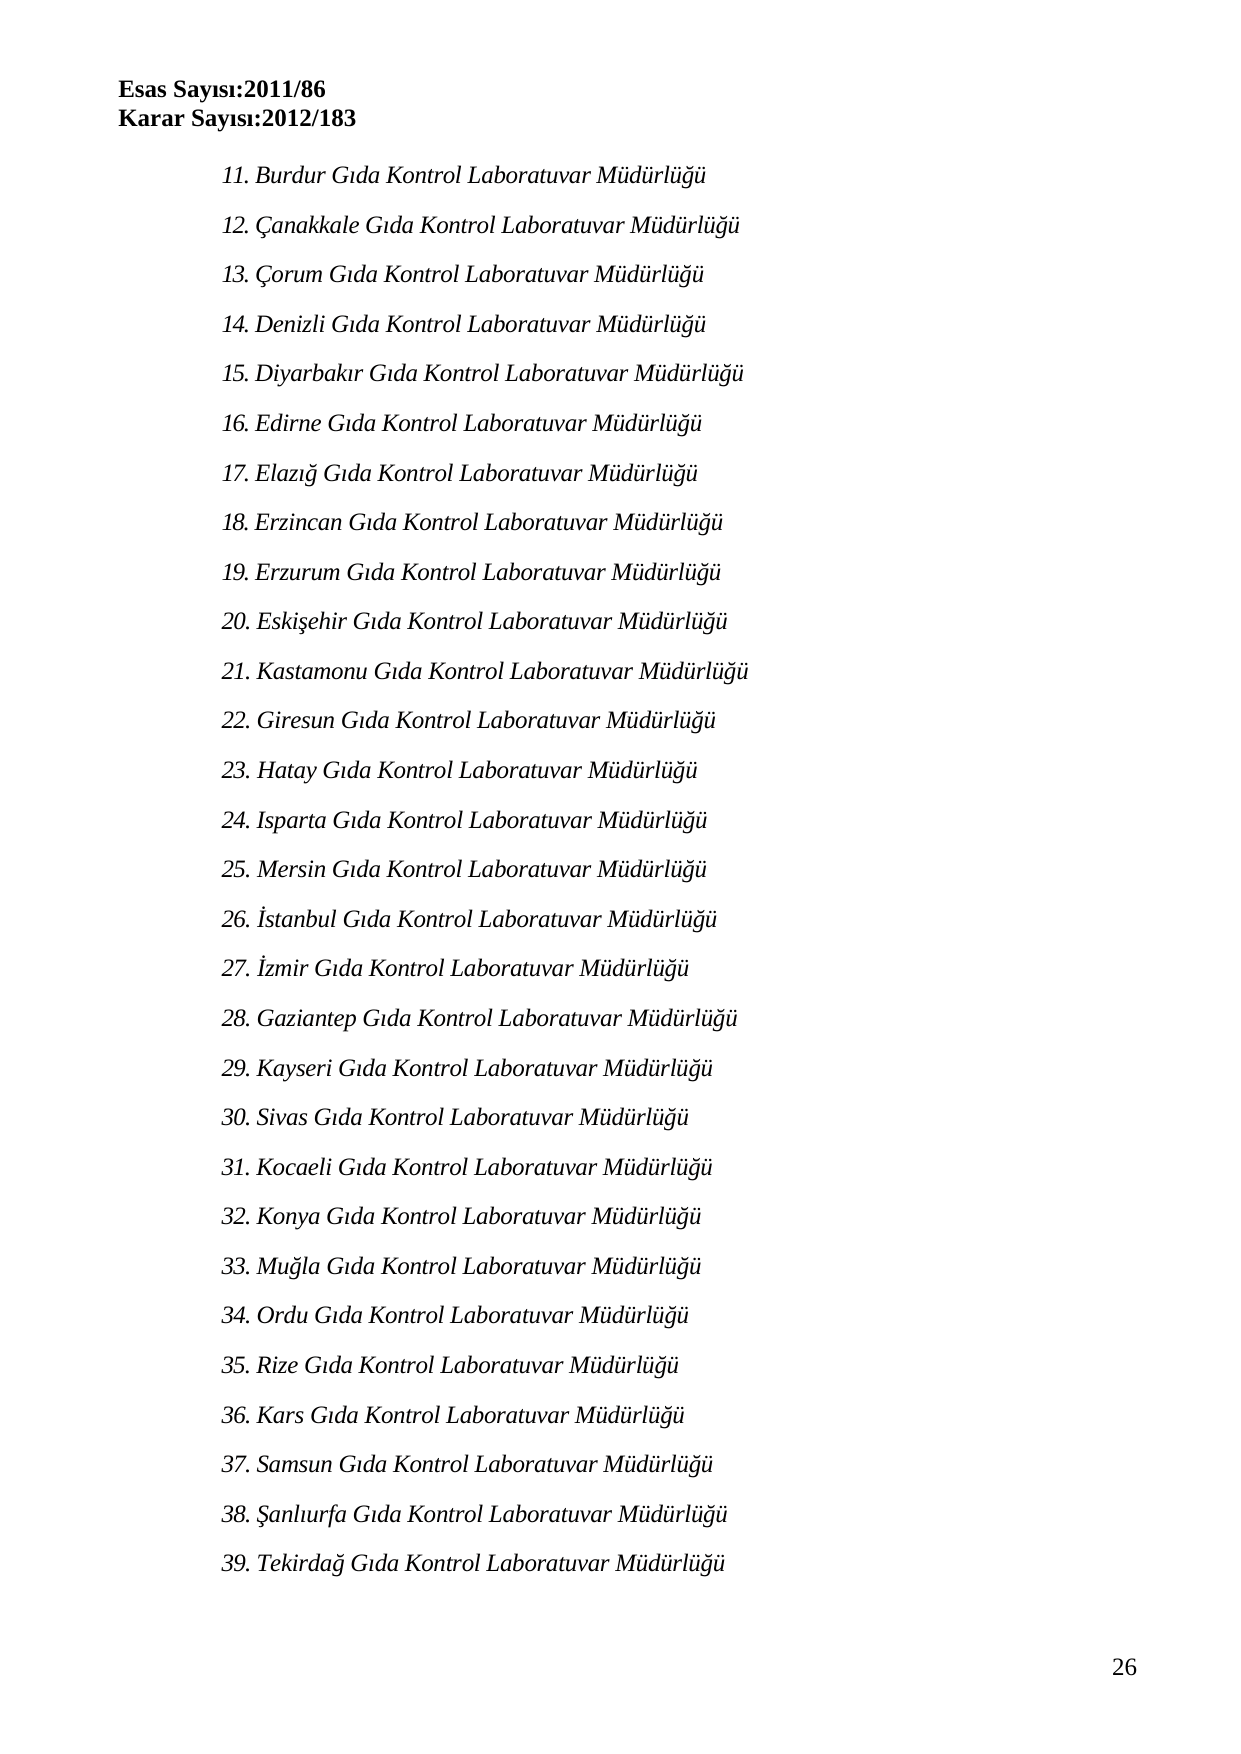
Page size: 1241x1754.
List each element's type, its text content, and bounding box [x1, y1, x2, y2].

text 31. Kocaeli Gıda Kontrol Laboratuvar Müdürlüğü [148, 1152, 1107, 1181]
text 28. Gaziantep Gıda Kontrol Laboratuvar Müdürlüğü [148, 1003, 1107, 1032]
text 13. Çorum Gıda Kontrol Laboratuvar Müdürlüğü [148, 259, 1107, 288]
text 32. Konya Gıda Kontrol Laboratuvar Müdürlüğü [148, 1201, 1107, 1230]
text 12. Çanakkale Gıda Kontrol Laboratuvar Müdürlüğü [148, 210, 1107, 238]
text 15. Diyarbakır Gıda Kontrol Laboratuvar Müdürlüğü [148, 358, 1107, 387]
text 26. İstanbul Gıda Kontrol Laboratuvar Müdürlüğü [148, 904, 1107, 933]
text 33. Muğla Gıda Kontrol Laboratuvar Müdürlüğü [148, 1251, 1107, 1280]
text 38. Şanlıurfa Gıda Kontrol Laboratuvar Müdürlüğü [148, 1499, 1107, 1528]
text 20. Eskişehir Gıda Kontrol Laboratuvar Müdürlüğü [148, 606, 1107, 635]
text 16. Edirne Gıda Kontrol Laboratuvar Müdürlüğü [148, 408, 1107, 437]
text 18. Erzincan Gıda Kontrol Laboratuvar Müdürlüğü [148, 507, 1107, 536]
text 21. Kastamonu Gıda Kontrol Laboratuvar Müdürlüğü [148, 656, 1107, 685]
text 11. Burdur Gıda Kontrol Laboratuvar Müdürlüğü [148, 160, 1107, 189]
text 37. Samsun Gıda Kontrol Laboratuvar Müdürlüğü [148, 1449, 1107, 1478]
text 19. Erzurum Gıda Kontrol Laboratuvar Müdürlüğü [148, 557, 1107, 586]
text 30. Sivas Gıda Kontrol Laboratuvar Müdürlüğü [148, 1102, 1107, 1131]
text 29. Kayseri Gıda Kontrol Laboratuvar Müdürlüğü [148, 1053, 1107, 1081]
text 39. Tekirdağ Gıda Kontrol Laboratuvar Müdürlüğü [148, 1548, 1107, 1577]
text 24. Isparta Gıda Kontrol Laboratuvar Müdürlüğü [148, 805, 1107, 833]
text 35. Rize Gıda Kontrol Laboratuvar Müdürlüğü [148, 1350, 1107, 1379]
text 27. İzmir Gıda Kontrol Laboratuvar Müdürlüğü [148, 953, 1107, 982]
text 17. Elazığ Gıda Kontrol Laboratuvar Müdürlüğü [148, 458, 1107, 486]
text 25. Mersin Gıda Kontrol Laboratuvar Müdürlüğü [148, 854, 1107, 883]
text 23. Hatay Gıda Kontrol Laboratuvar Müdürlüğü [148, 755, 1107, 784]
text 14. Denizli Gıda Kontrol Laboratuvar Müdürlüğü [148, 309, 1107, 338]
text 22. Giresun Gıda Kontrol Laboratuvar Müdürlüğü [148, 706, 1107, 734]
text 36. Kars Gıda Kontrol Laboratuvar Müdürlüğü [148, 1400, 1107, 1428]
text 34. Ordu Gıda Kontrol Laboratuvar Müdürlüğü [148, 1301, 1107, 1329]
